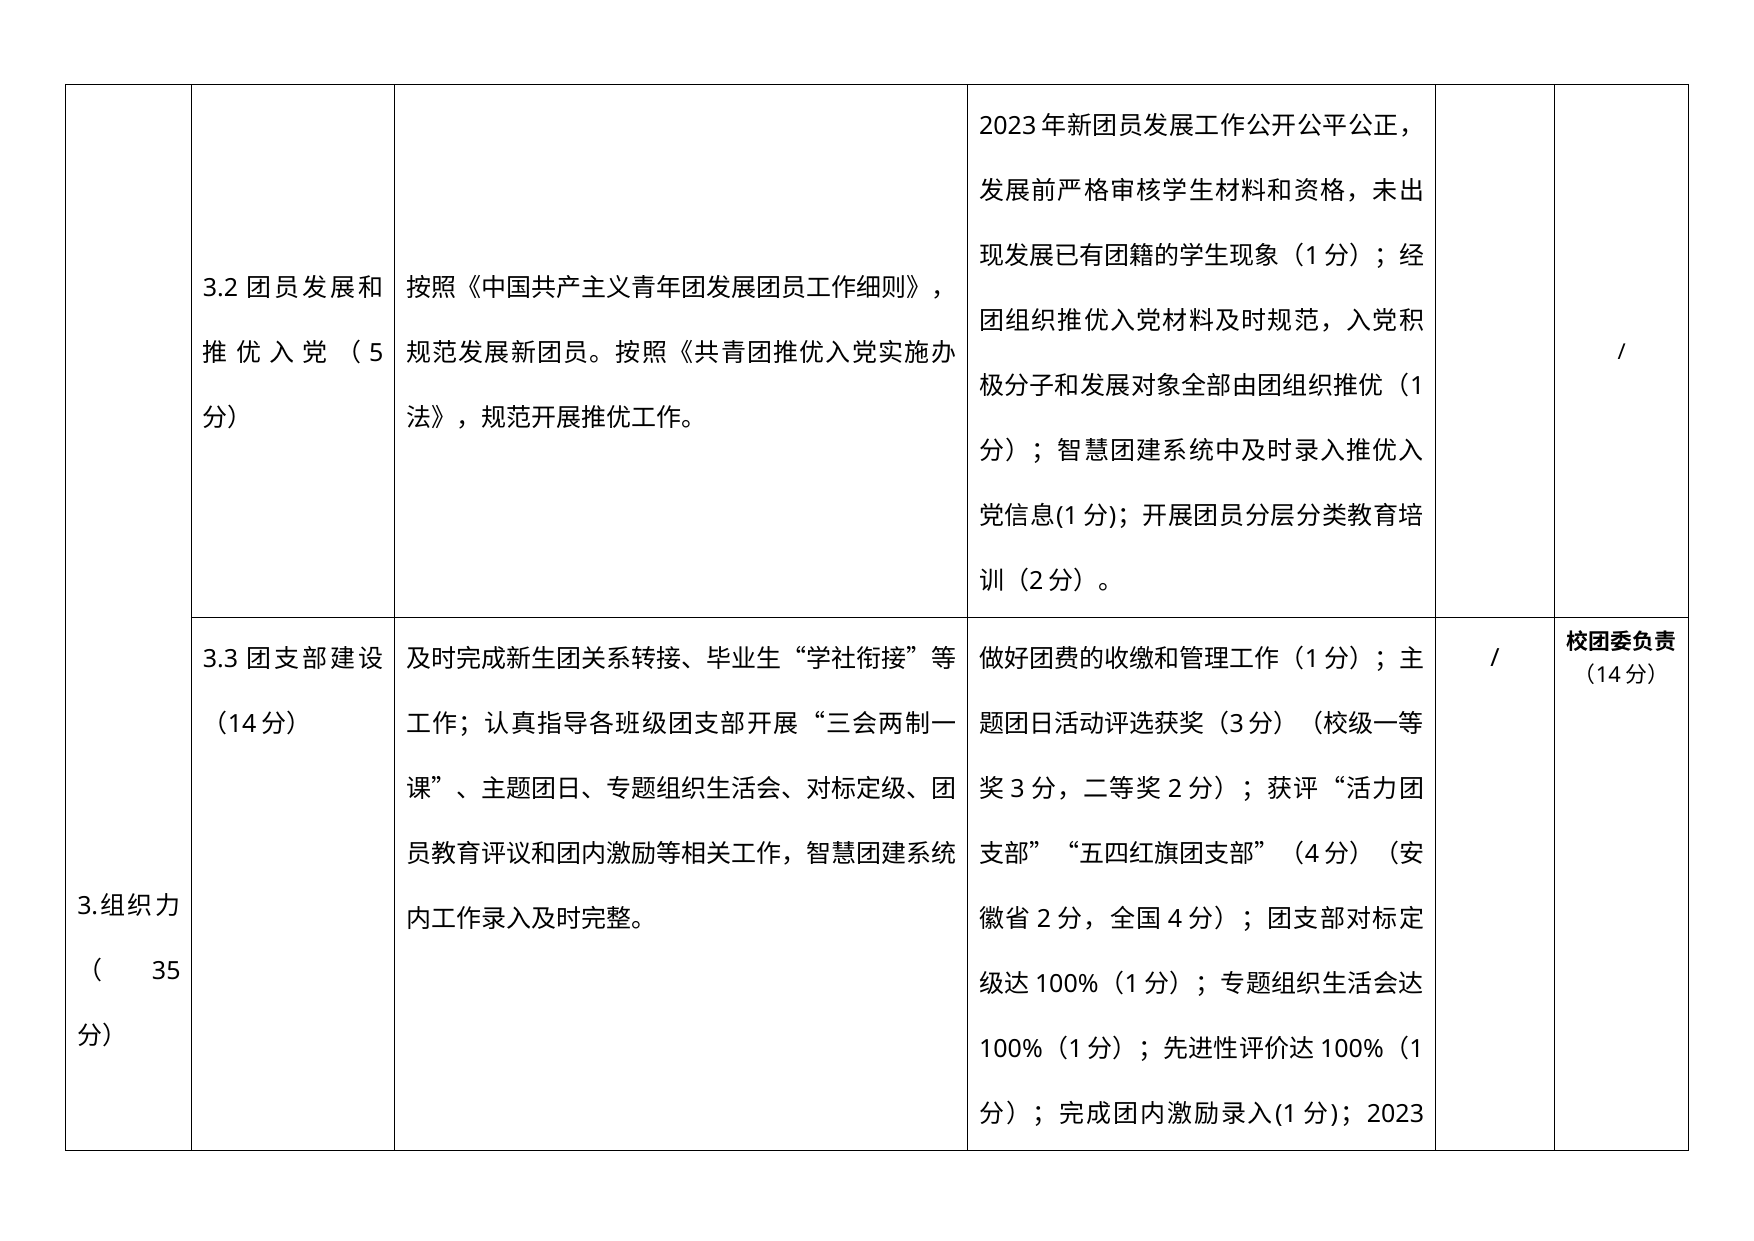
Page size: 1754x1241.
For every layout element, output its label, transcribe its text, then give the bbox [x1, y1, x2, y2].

table_cell [1436, 85, 1554, 617]
table_cell / [1436, 618, 1554, 1150]
table_cell / [1555, 85, 1688, 617]
table_cell 3.2团员发展和推优入党（5分） [192, 85, 394, 617]
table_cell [968, 618, 1435, 1150]
table_cell 3.3团支部建设（14分） [192, 618, 394, 1150]
table_cell 3.组织力（35分） [66, 85, 191, 1150]
table_cell 2023年新团员发展工作公开公平公正，发展前严格审核学生材料和资格，未出现发展已有团籍的学生现象（1分）；经团组织推优入党材料及时规范，入党积极分子和发展对象全部由团组织推优（1分）；智慧团建系统中及时录入推优入党信息(1分)；开展团员分层分类教育培训（2分）。 [968, 85, 1435, 617]
table_cell 校团委负责（14分） [1555, 618, 1688, 1150]
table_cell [395, 618, 967, 1150]
table_cell 按照《中国共产主义青年团发展团员工作细则》，规范发展新团员。按照《共青团推优入党实施办法》，规范开展推优工作。 [395, 85, 967, 617]
